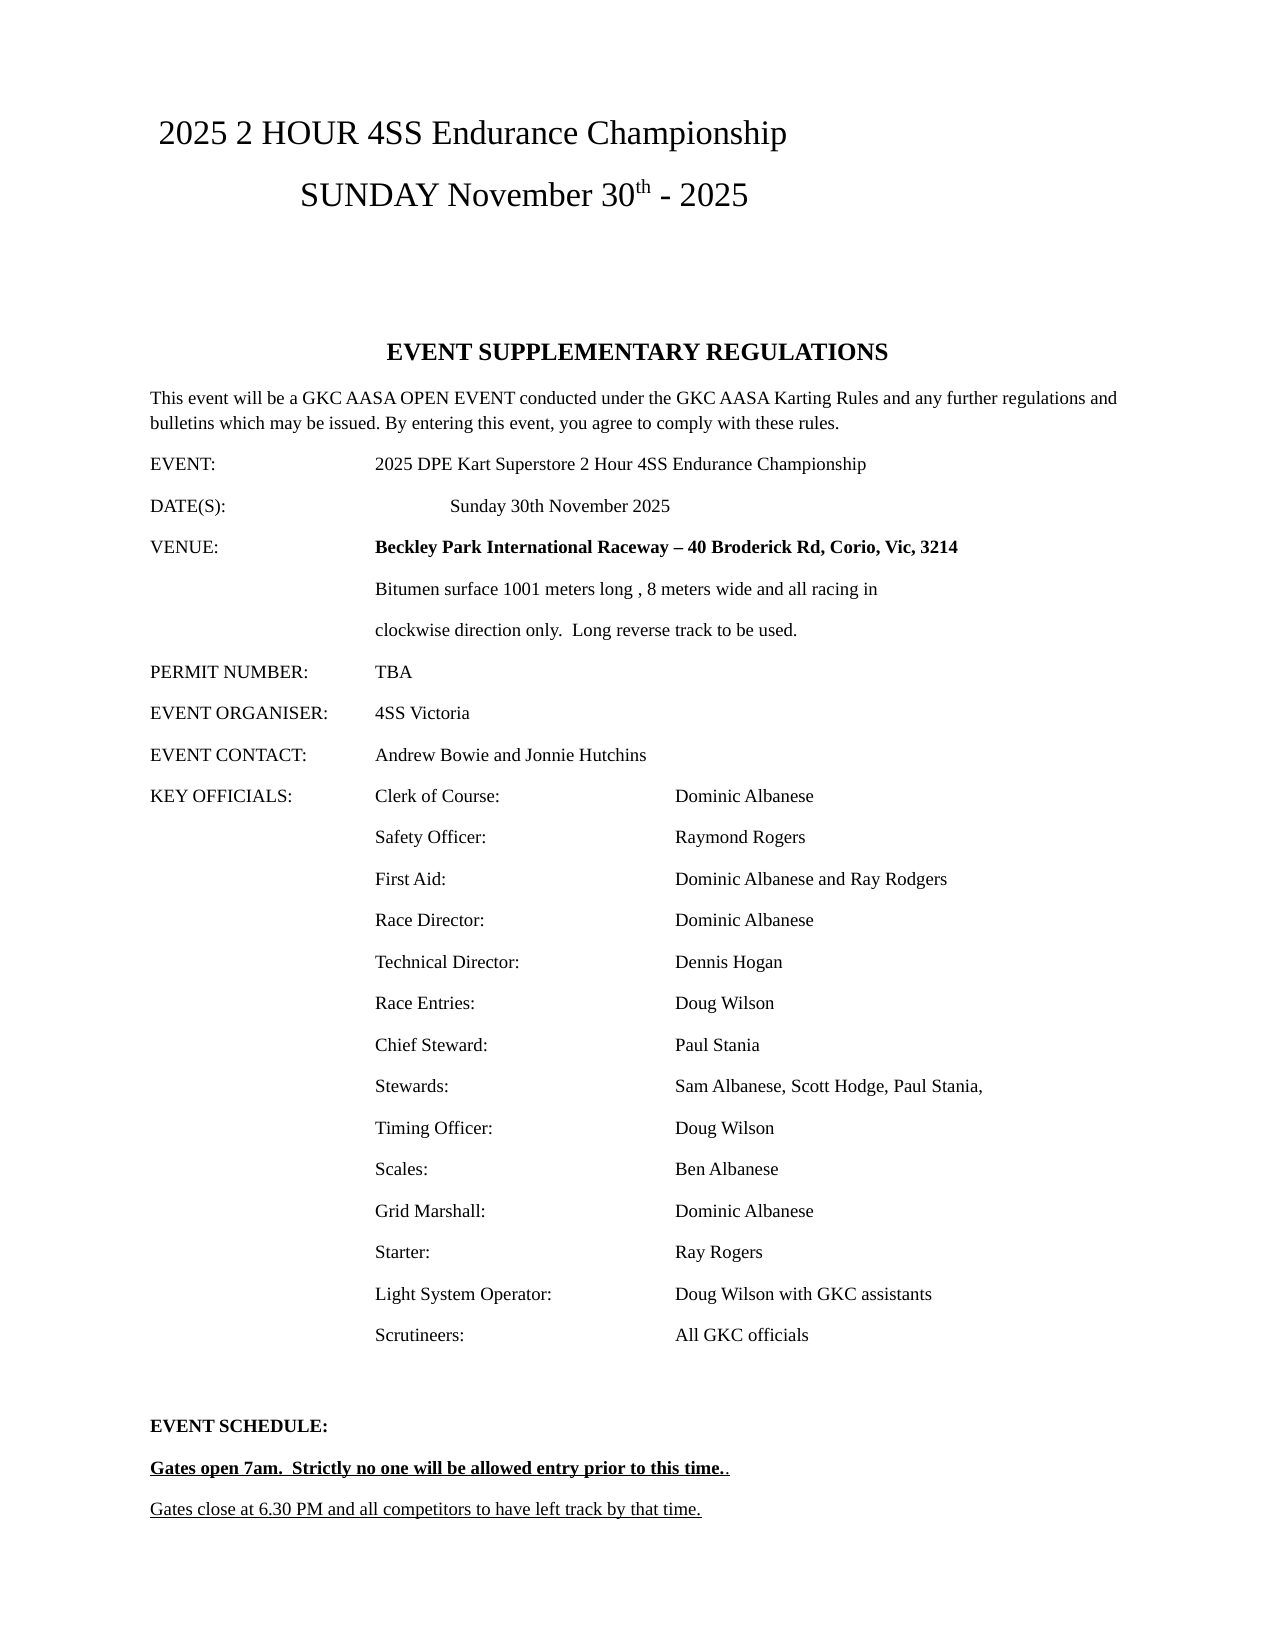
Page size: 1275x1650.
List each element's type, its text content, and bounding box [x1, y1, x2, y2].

text Grid Marshall: Dominic Albanese [150, 1199, 1125, 1221]
text Safety Officer: Raymond Rogers [150, 826, 1125, 848]
text Scrutineers: All GKC officials [150, 1324, 1125, 1346]
text 2025 2 HOUR 4SS Endurance Championship [150, 112, 1125, 152]
text Race Entries: Doug Wilson [150, 992, 1125, 1014]
text Technical Director: Dennis Hogan [150, 951, 1125, 972]
text Light System Operator: Doug Wilson with GKC assistants [150, 1282, 1125, 1304]
text VENUE: Beckley Park International Raceway – 40 Broderick Rd, Corio, Vic, 3214 [150, 536, 1125, 558]
text Stewards: Sam Albanese, Scott Hodge, Paul Stania, [150, 1075, 1125, 1097]
text Starter: Ray Rogers [150, 1241, 1125, 1263]
text Bitumen surface 1001 meters long , 8 meters wide and all racing in [150, 578, 1125, 599]
text This event will be a GKC AASA OPEN EVENT conducted under the GKC AASA Karting Rules and any further regulations and bulletins which may be issued. By entering this event, you agree to comply with these rules. [150, 387, 1125, 433]
text Timing Officer: Doug Wilson [150, 1117, 1125, 1138]
text Gates close at 6.30 PM and all competitors to have left track by that time. [150, 1498, 1125, 1519]
text EVENT SCHEDULE: [150, 1415, 1125, 1437]
text First Aid: Dominic Albanese and Ray Rodgers [150, 868, 1125, 889]
text EVENT CONTACT: Andrew Bowie and Jonnie Hutchins [150, 743, 1125, 765]
text Gates open 7am. Strictly no one will be allowed entry prior to this time.. [150, 1457, 1125, 1478]
text clockwise direction only. Long reverse track to be used. [150, 619, 1125, 641]
text PERMIT NUMBER: TBA [150, 661, 1125, 682]
text Chief Steward: Paul Stania [150, 1034, 1125, 1055]
text DATE(S): Sunday 30th November 2025 [150, 495, 1125, 516]
text EVENT ORGANISER: 4SS Victoria [150, 702, 1125, 724]
text EVENT: 2025 DPE Kart Superstore 2 Hour 4SS Endurance Championship [150, 453, 1125, 475]
text Scales: Ben Albanese [150, 1158, 1125, 1180]
text EVENT SUPPLEMENTARY REGULATIONS [150, 337, 1125, 366]
text KEY OFFICIALS: Clerk of Course: Dominic Albanese [150, 785, 1125, 807]
text Race Director: Dominic Albanese [150, 909, 1125, 931]
text SUNDAY November 30th - 2025 [150, 174, 1125, 214]
